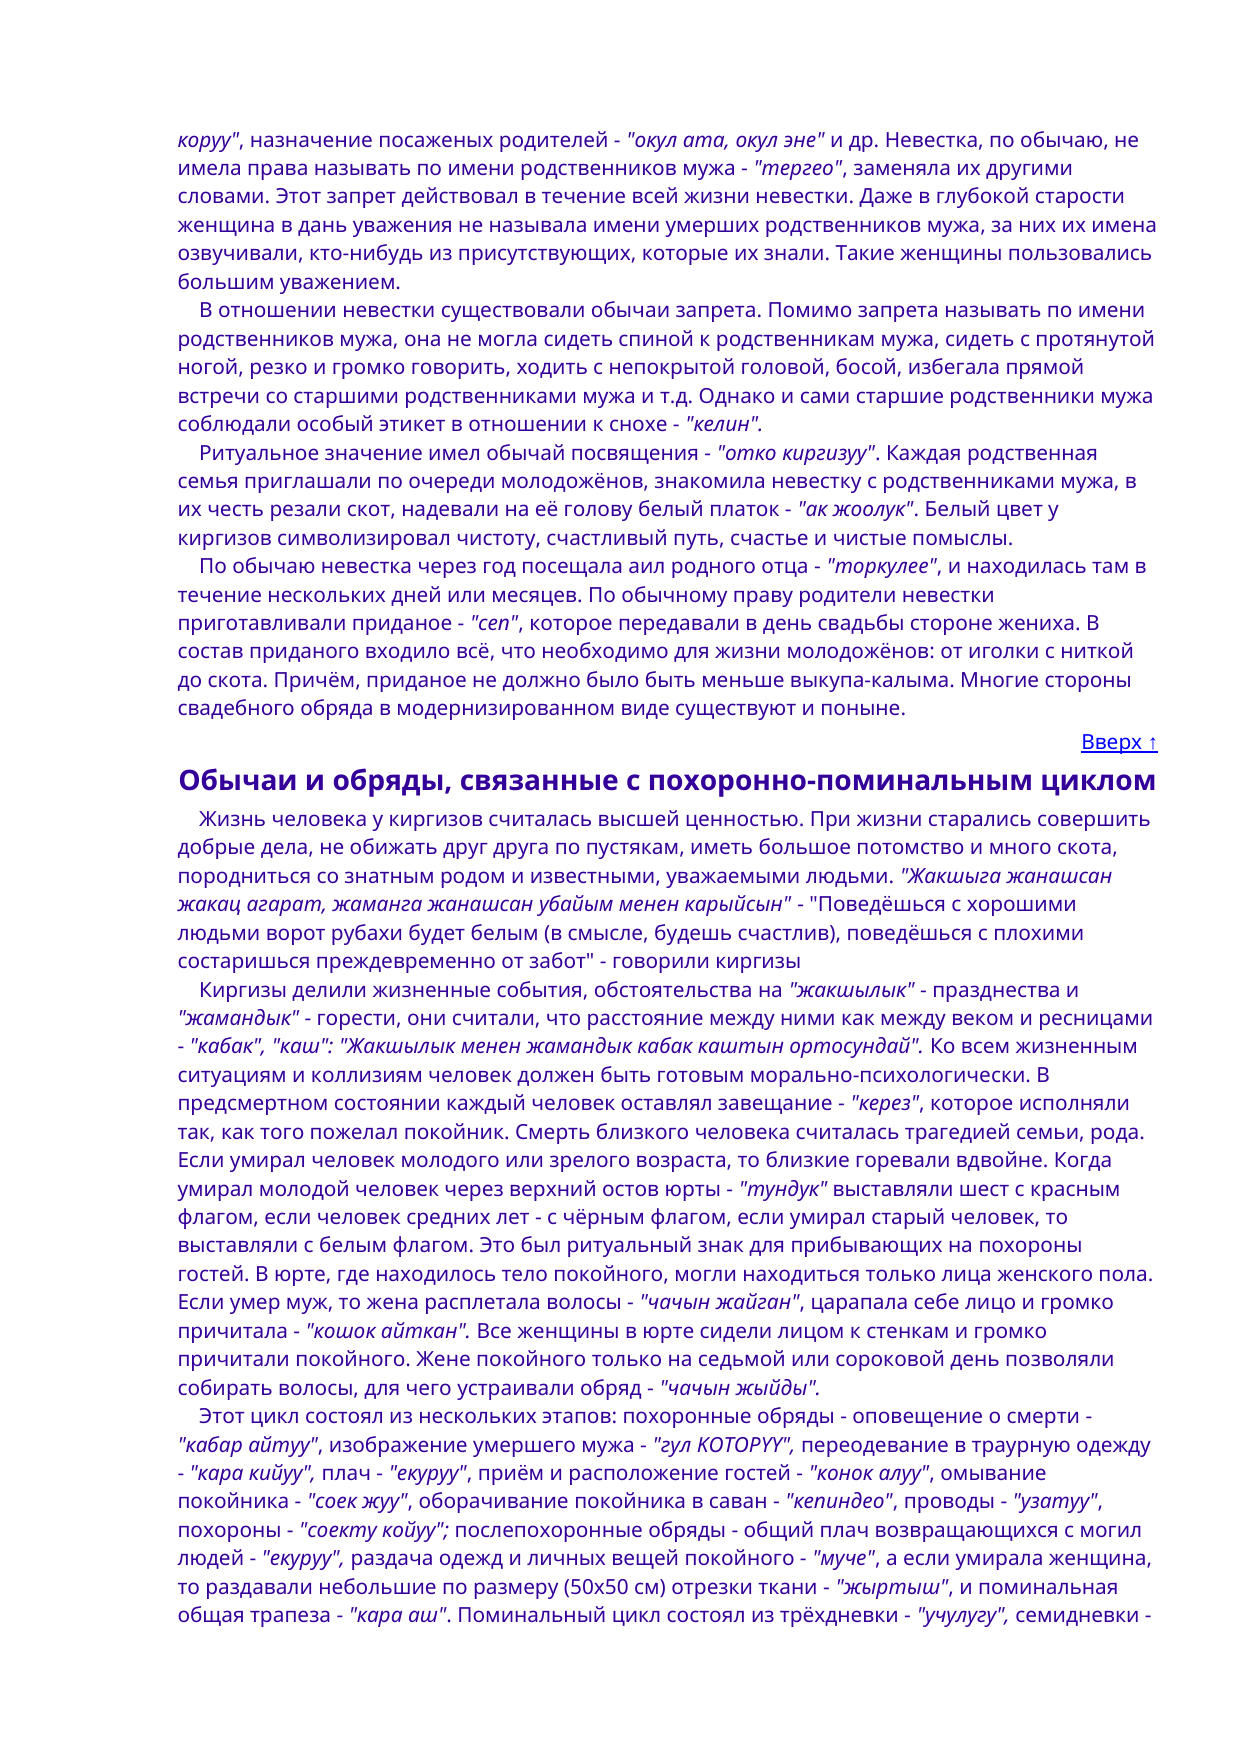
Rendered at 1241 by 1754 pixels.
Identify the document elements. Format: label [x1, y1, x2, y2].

table_header [176, 118, 1159, 1630]
